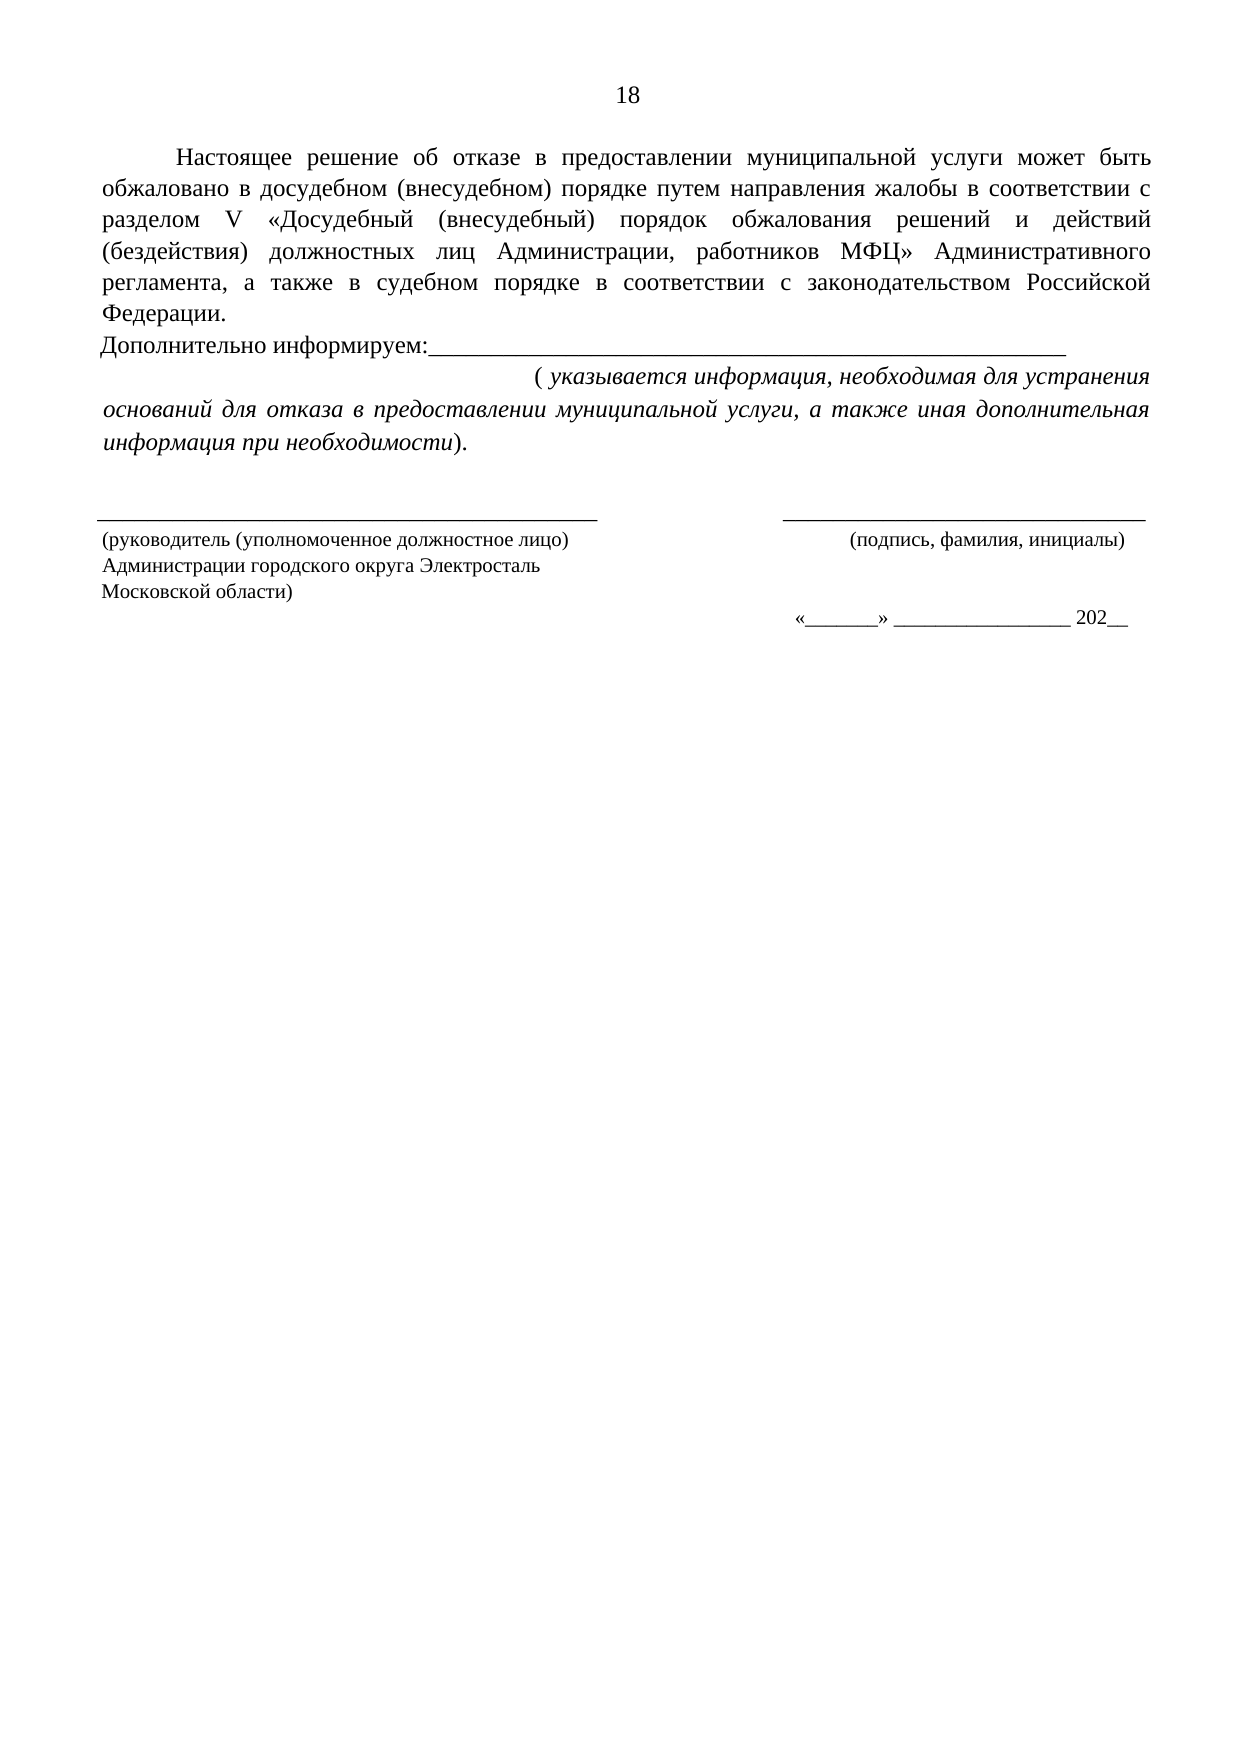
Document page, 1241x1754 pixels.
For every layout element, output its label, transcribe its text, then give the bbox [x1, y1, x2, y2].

text (руководитель (уполномоченное должностное лицо) (подпись, фамилия, инициалы) [102, 527, 1152, 551]
text ________________________________________ _____________________________ [12, 496, 1152, 524]
text Московской области) [12, 579, 1152, 603]
text Администрации городского округа Электросталь [102, 553, 1152, 577]
text (указывается информация, необходимая для устранения оснований для отказа в предоставлении муниципальной услуги, а также иная дополнительная информация при необходимости). [102, 361, 1153, 456]
text Настоящее решение об отказе в предоставлении муниципальной услуги может быть обжаловано в досудебном (внесудебном) порядке путем направления жалобы в соответствии с разделом V «Досудебный (внесудебный) порядок обжалования решений и действий (бездействия) должностных лиц Администрации, работников МФЦ» Административного регламента, а также в судебном порядке в соответствии с законодательством Российской Федерации. [102, 142, 1152, 327]
text Дополнительно информируем:___________________________________________________ [12, 330, 1145, 359]
text «_______» _________________ 202__ [102, 605, 1152, 629]
